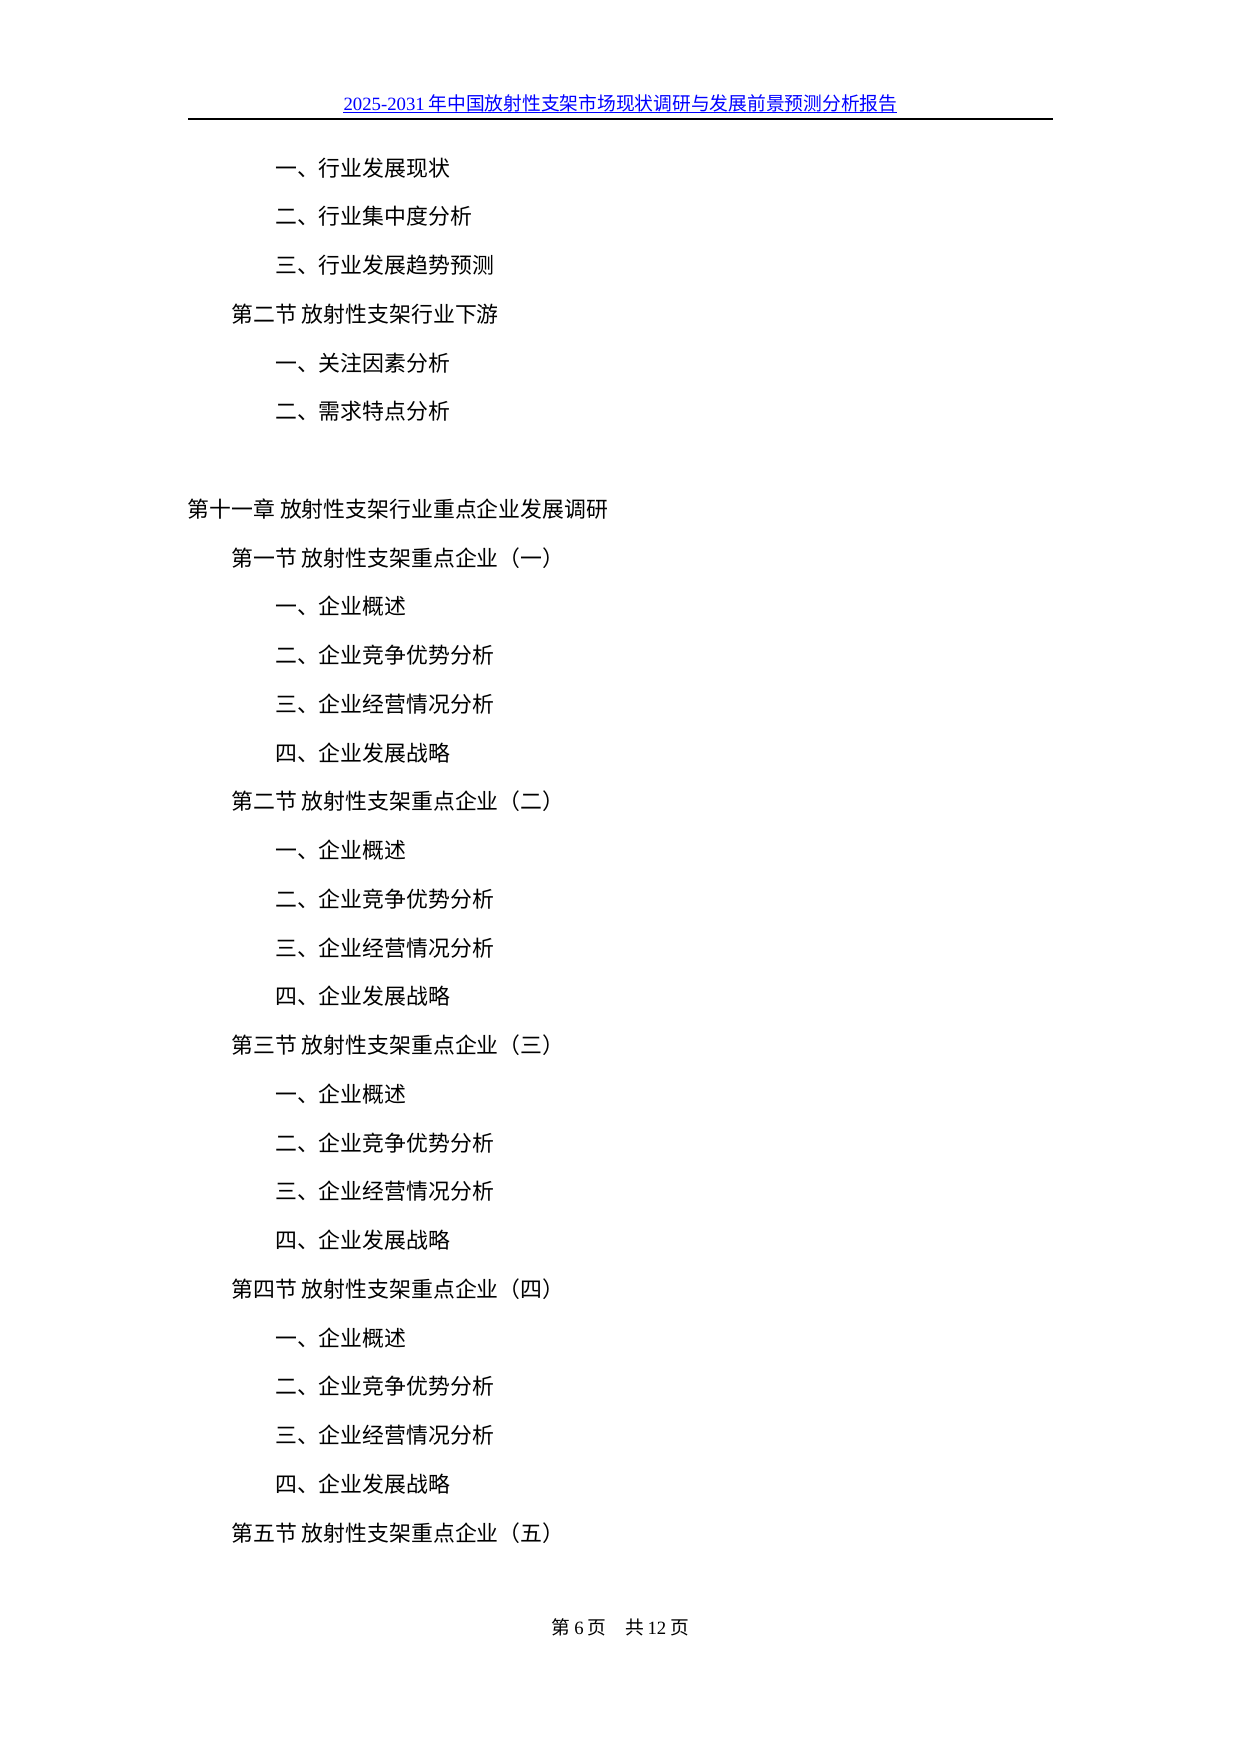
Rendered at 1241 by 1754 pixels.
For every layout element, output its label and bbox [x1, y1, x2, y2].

text [187, 150, 1053, 1548]
